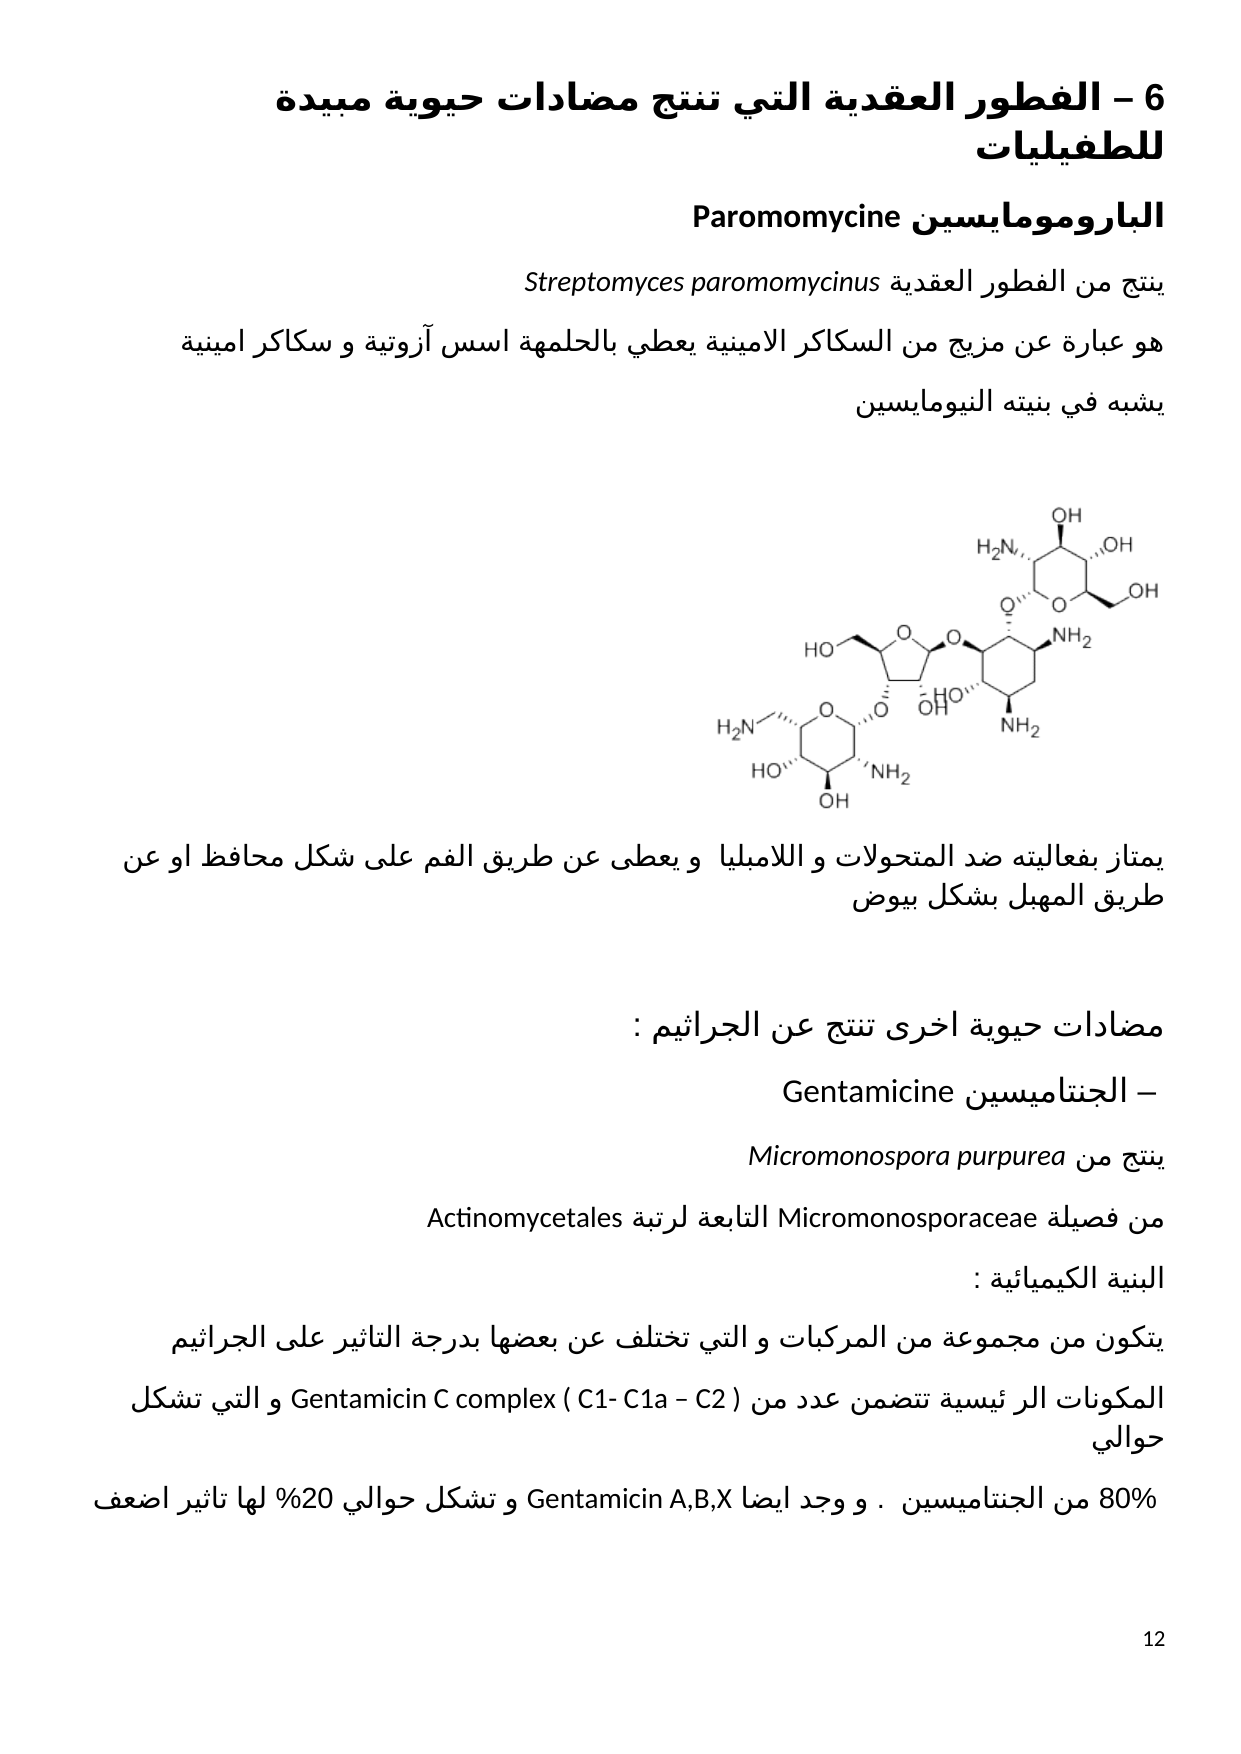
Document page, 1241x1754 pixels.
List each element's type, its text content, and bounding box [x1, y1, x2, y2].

text هو عبارة عن مزيج من السكاكر الامينية يعطي بالحلمهة اسس آزوتية و سكاكر امينية [75, 324, 1165, 358]
text ينتج من الفطور العقدية Streptomyces paromomycinus [75, 263, 1165, 298]
text من فصيلة Micromonosporaceae التابعة لرتبة Actinomycetales [75, 1199, 1165, 1235]
text يمتاز بفعاليته ضد المتحولات و اللامبليا و يعطى عن طريق الفم على شكل محافظ او عن طريق المهبل بشكل بيوض [75, 839, 1165, 911]
text يشبه في بنيته النيومايسين [75, 384, 1165, 417]
text البارومومايسين Paromomycine [75, 195, 1165, 236]
text مضادات حيوية اخرى تنتج عن الجراثيم : [75, 1005, 1165, 1043]
picture [713, 505, 1166, 815]
text يتكون من مجموعة من المركبات و التي تختلف عن بعضها بدرجة التاثير على الجراثيم [75, 1320, 1165, 1354]
text 80% من الجنتاميسين . و وجد ايضا Gentamicin A,B,X و تشكل حوالي 20% لها تاثير اضعف [75, 1480, 1165, 1515]
text البنية الكيميائية : [75, 1261, 1165, 1294]
text 6 – الفطور العقدية التي تنتج مضادات حيوية مبيدة للطفيليات [75, 75, 1165, 168]
text ينتج من Micromonospora purpurea [75, 1137, 1165, 1173]
text – الجنتاميسين Gentamicine [75, 1070, 1165, 1111]
text المكونات الر ئيسية تتضمن عدد من Gentamicin C complex ( C1- C1a – C2 ) و التي تشكل حوالي [75, 1380, 1165, 1454]
